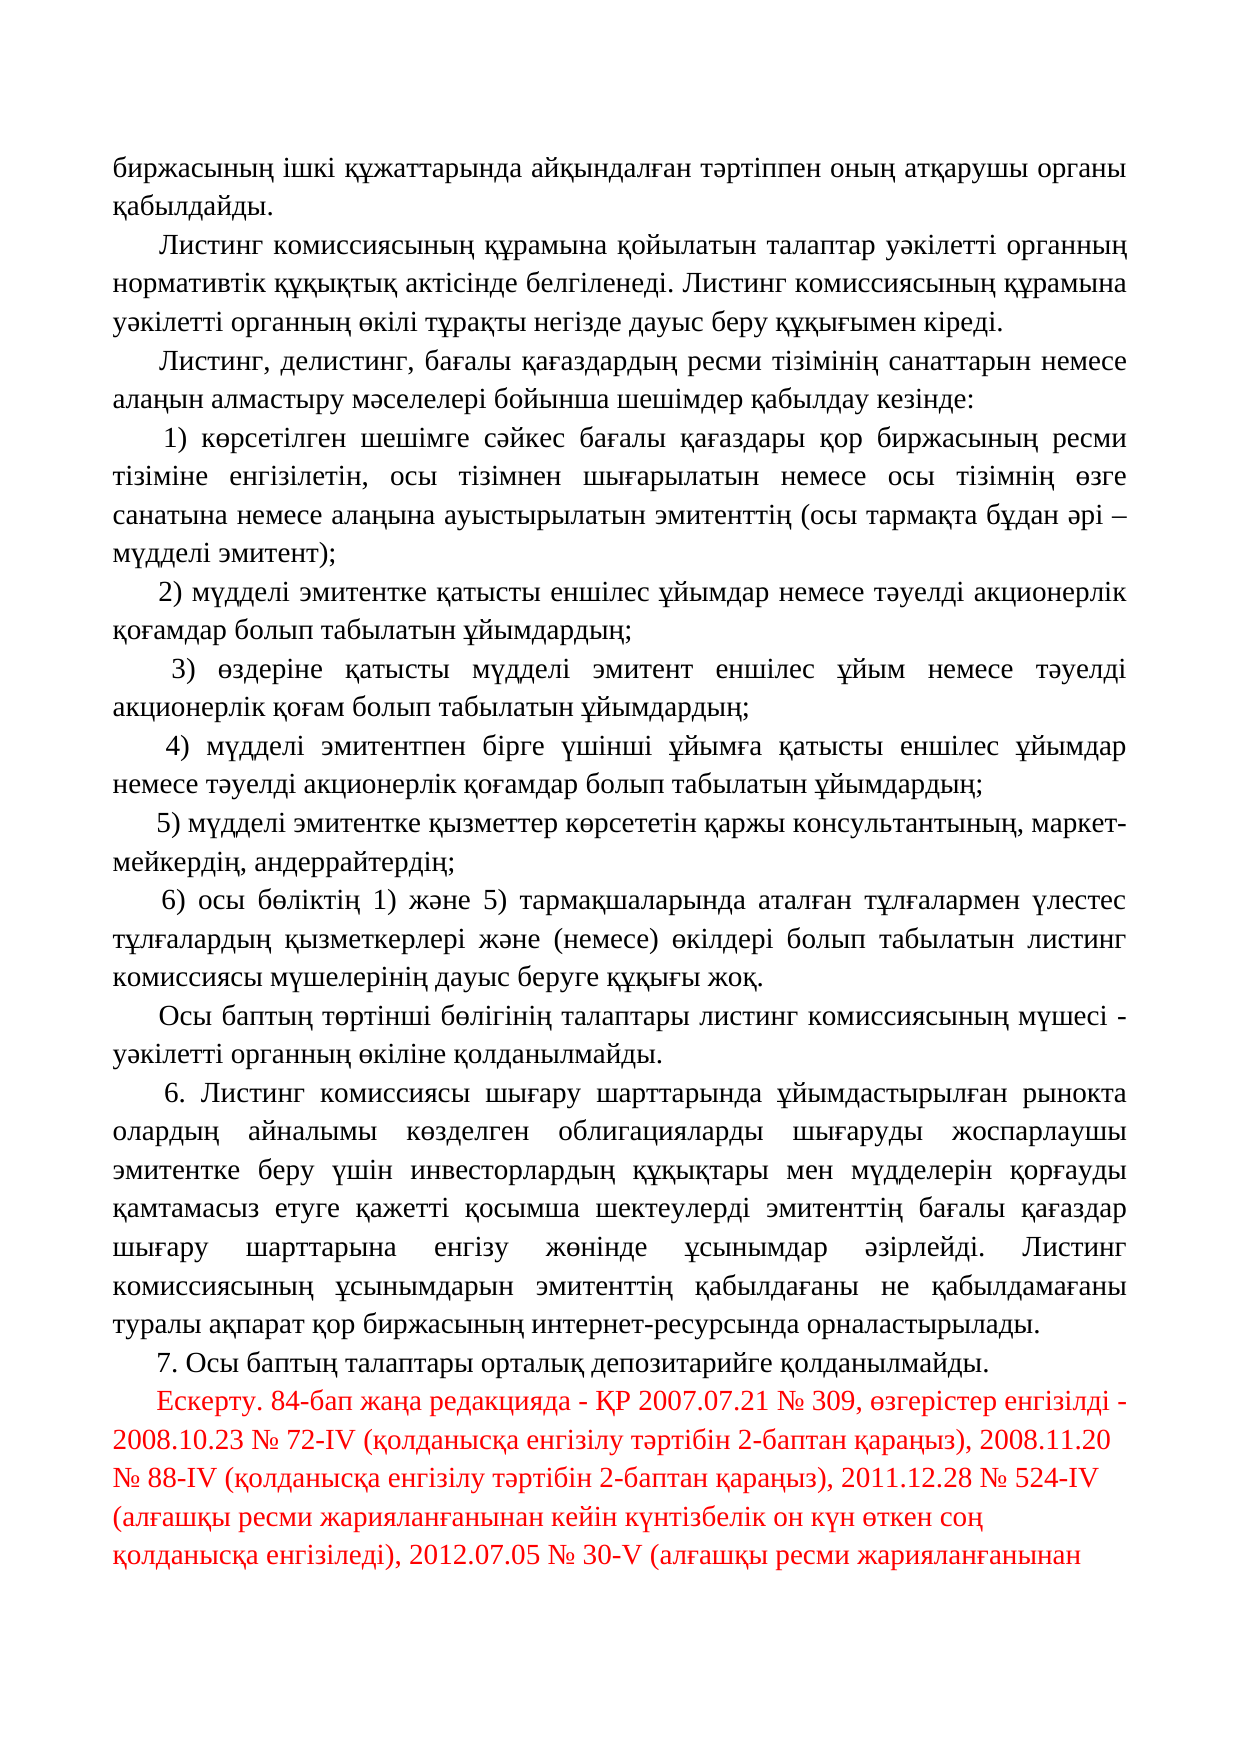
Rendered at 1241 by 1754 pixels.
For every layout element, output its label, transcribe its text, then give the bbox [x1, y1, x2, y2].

text 3) өздеріне қатысты мүдделi эмитент еншiлес ұйым немесе тәуелдi акционерлiк қоғам болып табылатын ұйымдардың; [112, 651, 1128, 723]
text 2) мүдделi эмитентке қатысты еншiлес ұйымдар немесе тәуелдi акционерлiк қоғамдар болып табылатын ұйымдардың; [112, 574, 1128, 646]
text 7. Осы баптың талаптары орталық депозитарийге қолданылмайды. [112, 1345, 1128, 1378]
text 1) көрсетілген шешiмге сәйкес бағалы қағаздары қор биржасының ресми тiзiмiне енгiзiлетiн, осы тiзiмнен шығарылатын немесе осы тiзiмнiң өзге санатына немесе алаңына ауыстырылатын эмитенттiң (осы тармақта бұдан әрi – мүдделi эмитент); [112, 420, 1128, 569]
text Осы баптың төртінші бөлігінің талаптары листинг комиссиясының мүшесі - уәкілетті органның өкіліне қолданылмайды. [112, 998, 1128, 1070]
text 6) осы бөліктің 1) және 5) тармақшаларында аталған тұлғалармен үлестес тұлғалардың қызметкерлері және (немесе) өкілдері болып табылатын листинг комиссиясы мүшелерінің дауыс беруге құқығы жоқ. [112, 882, 1128, 993]
text 5) мүдделі эмитентке қызметтер көрсететін қаржы консультантының, маркет-мейкердің, андеррайтердің; [112, 805, 1128, 877]
text 4) мүдделi эмитентпен бiрге үшiншi ұйымға қатысты еншiлес ұйымдар немесе тәуелдi акционерлiк қоғамдар болып табылатын ұйымдардың; [112, 728, 1128, 800]
text Листинг комиссиясының құрамына қойылатын талаптар уәкiлеттi органның нормативтiк құқықтық актiсiнде белгiленедi. Листинг комиссиясының құрамына уәкiлеттi органның өкiлi тұрақты негiзде дауыс беру құқығымен кiредi. [112, 227, 1128, 338]
text Листинг, делистинг, бағалы қағаздардың ресми тiзiмiнiң санаттарын немесе алаңын алмастыру мәселелерi бойынша шешiмдер қабылдау кезінде: [112, 343, 1128, 415]
